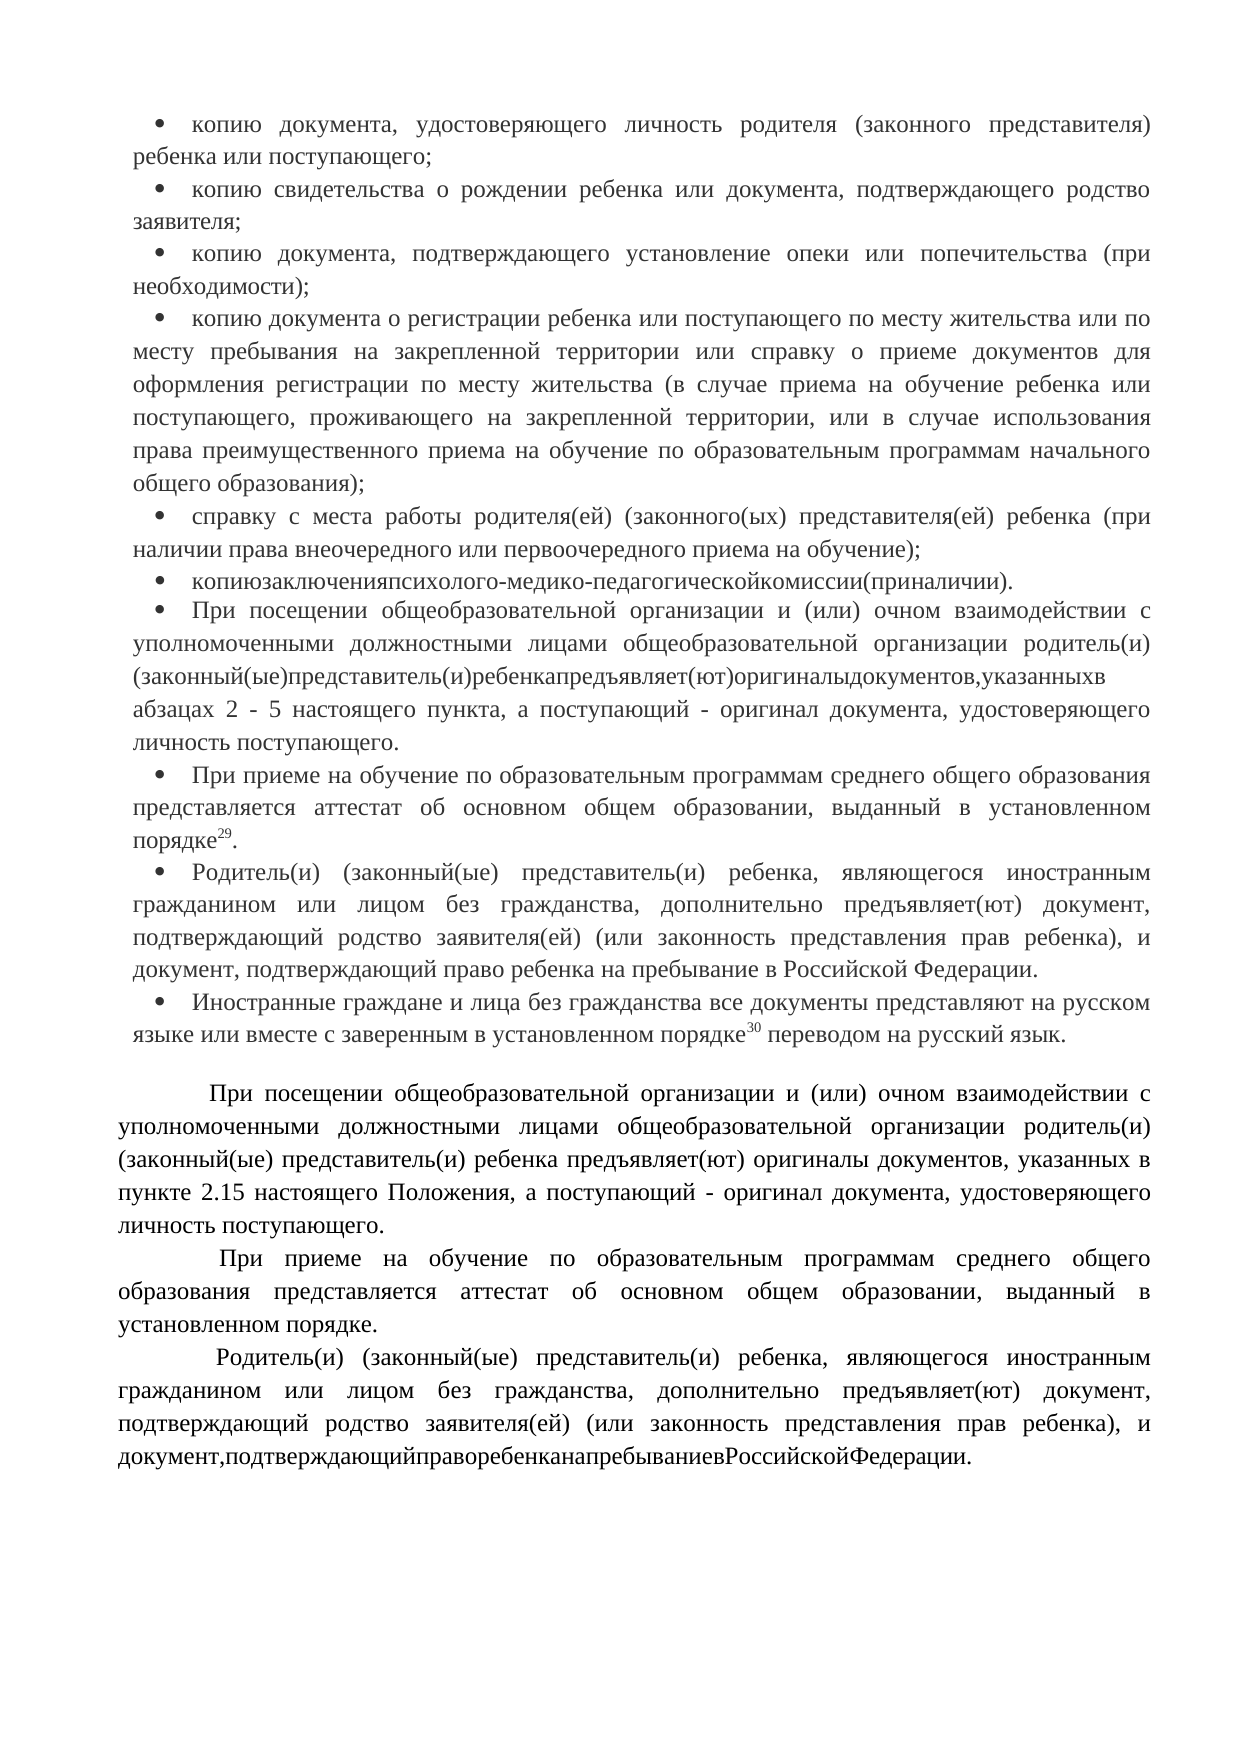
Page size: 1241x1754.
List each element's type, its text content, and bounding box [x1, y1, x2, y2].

list Иностранные граждане и лица без гражданства все документы представляют на русском языке или вместе с заверенным в установленном порядке30 переводом на русский язык. [133, 994, 1151, 1055]
list копию документа, подтверждающего установление опеки или попечительства (при необходимости); [133, 239, 1152, 301]
list При посещении общеобразовательной организации и (или) очном взаимодействии с уполномоченными должностными лицами общеобразовательной организации родитель(и) (законный(ые)представитель(и)ребенкапредъявляет(ют)оригиналыдокументов,указанныхв абзацах 2 - 5 настоящего пункта, а поступающий - оригинал документа, удостоверяющего личность поступающего. [133, 601, 1152, 762]
list копию документа о регистрации ребенка или поступающего по месту жительства или по месту пребывания на закрепленной территории или справку о приеме документов для оформления регистрации по месту жительства (в случае приема на обучение ребенка или поступающего, проживающего на закрепленной территории, или в случае использования права преимущественного приема на обучение по образовательным программам начального общего образования); [133, 304, 1152, 498]
list Родитель(и) (законный(ые) представитель(и) ребенка, являющегося иностранным гражданином или лицом без гражданства, дополнительно предъявляет(ют) документ, подтверждающий родство заявителя(ей) (или законность представления прав ребенка), и документ, подтверждающий право ребенка на пребывание в Российской Федерации. [133, 863, 1152, 989]
list При приеме на обучение по образовательным программам среднего общего образования представляется аттестат об основном общем образовании, выданный в установленном порядке. [118, 1271, 1151, 1366]
list копию документа, удостоверяющего личность родителя (законного представителя) ребенка или поступающего; [133, 109, 1152, 170]
list копиюзаключенияпсихолого-медико-педагогическойкомиссии(приналичии). [156, 568, 1211, 597]
list справку с места работы родителя(ей) (законного(ых) представителя(ей) ребенка (при наличии права внеочередного или первоочередного приема на обучение); [133, 503, 1152, 564]
list Родитель(и) (законный(ые) представитель(и) ребенка, являющегося иностранным гражданином или лицом без гражданства, дополнительно предъявляет(ют) документ, подтверждающий родство заявителя(ей) (или законность представления прав ребенка), и документ,подтверждающийправоребенканапребываниевРоссийскойФедерации. [118, 1391, 1152, 1519]
list При посещении общеобразовательной организации и (или) очном взаимодействии с уполномоченными должностными лицами общеобразовательной организации родитель(и) (законный(ые) представитель(и) ребенка предъявляет(ют) оригиналы документов, указанных в пункте 2.15 настоящего Положения, а поступающий - оригинал документа, удостоверяющего личность поступающего. [118, 1085, 1152, 1246]
list копию свидетельства о рождении ребенка или документа, подтверждающего родство заявителя; [133, 174, 1151, 235]
list При приеме на обучение по образовательным программам среднего общего образования представляется аттестат об основном общем образовании, выданный в установленном порядке29. [133, 766, 1152, 860]
